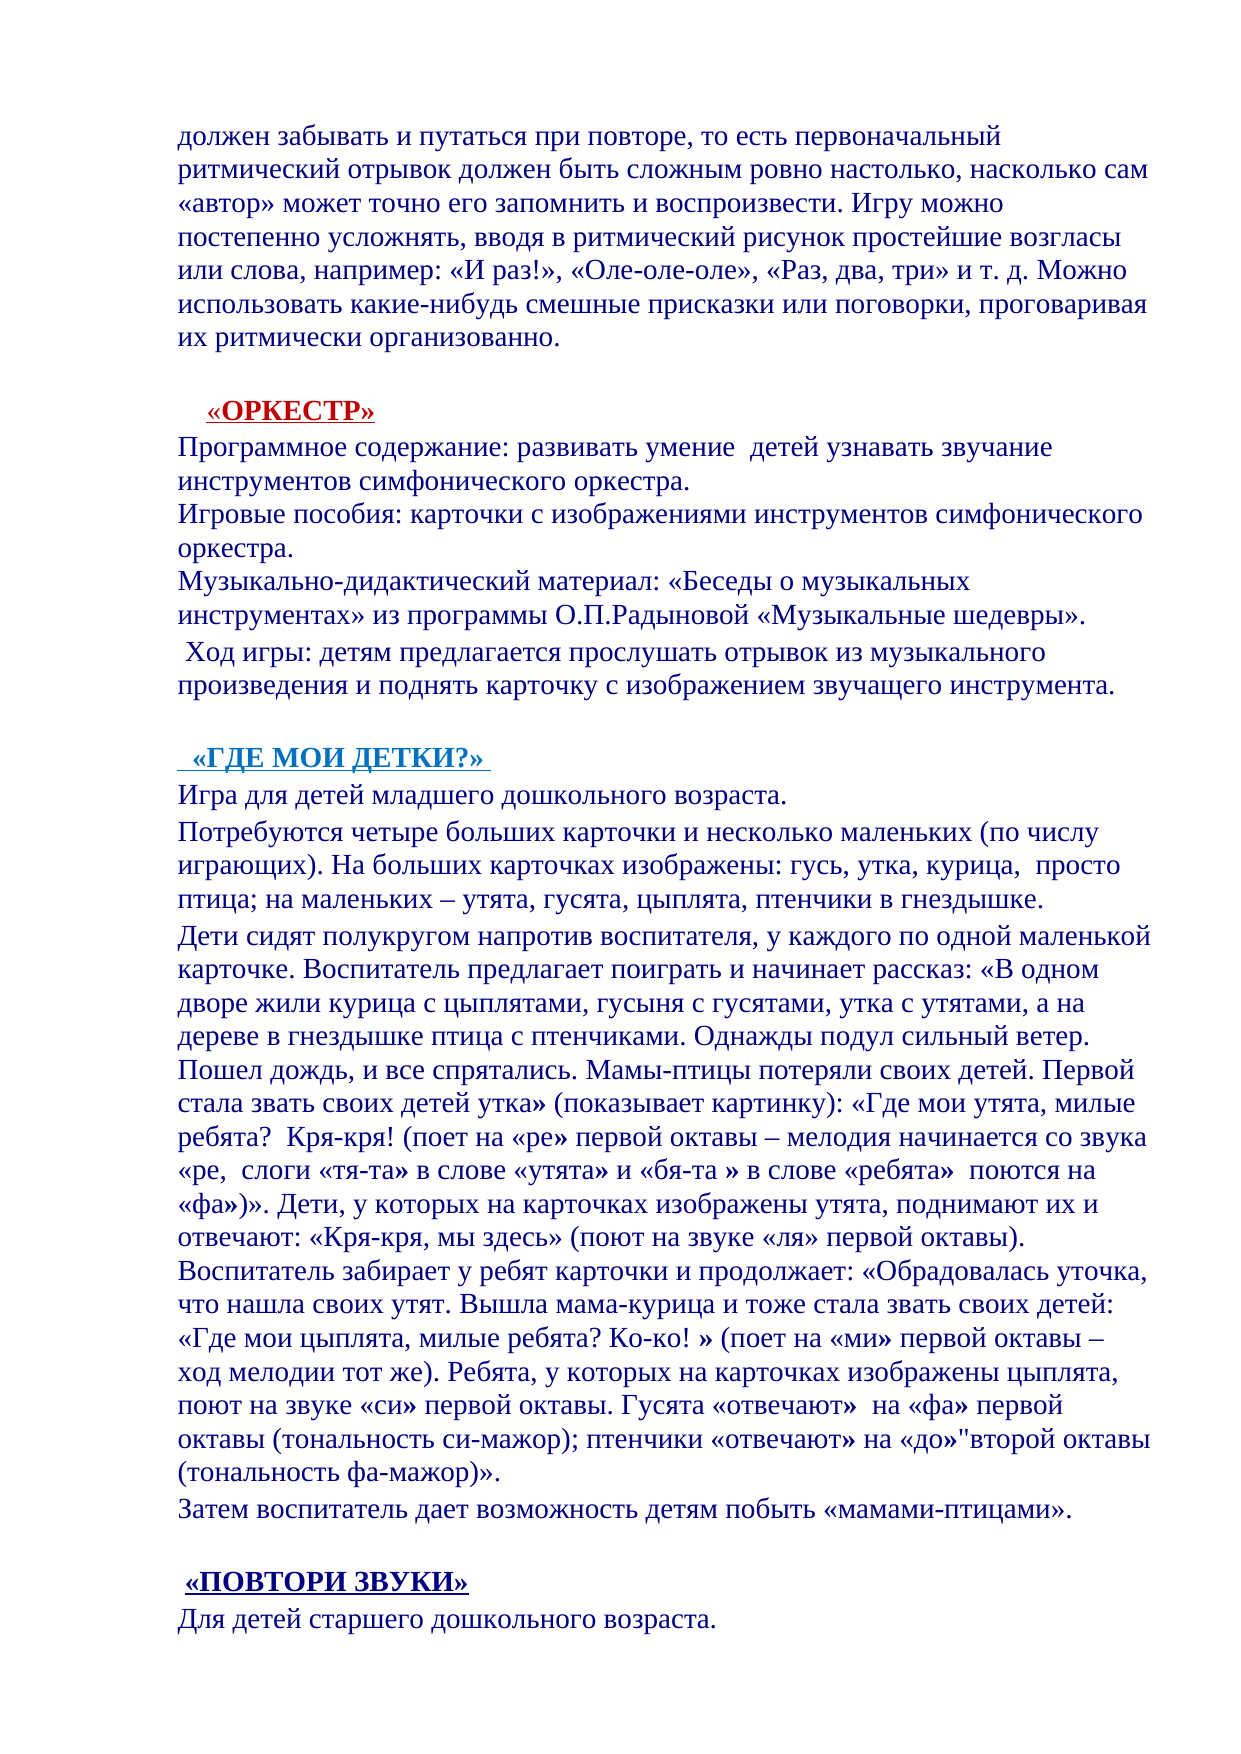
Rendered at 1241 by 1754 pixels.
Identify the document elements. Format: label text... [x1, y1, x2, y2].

text Ход игры: детям предлагается прослушать отрывок из музыкального произведения и поднять карточку с изображением звучащего инструмента. [177, 634, 1152, 701]
text Затем воспитатель дает возможность детям побыть «мамами-птицами». [177, 1491, 1152, 1524]
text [177, 118, 1152, 353]
text Потребуются четыре больших карточки и несколько маленьких (по числу играющих). На больших карточках изображены: гусь, утка, курица, просто птица; на маленьких – утята, гусята, цыплята, птенчики в гнездышке. [177, 814, 1152, 914]
text «ОРКЕСТР» [177, 393, 1152, 426]
text Дети сидят полукругом напротив воспитателя, у каждого по одной маленькой карточке. Воспитатель предлагает поиграть и начинает рассказ: «В одном дворе жили курица с цыплятами, гусыня с гусятами, утка с утятами, а на дереве в гнездышке птица с птенчиками. Однажды подул сильный ветер. Пошел дождь, и все спрятались. Мамы-птицы потеряли своих детей. Первой стала звать своих детей утка» (показывает картинку): «Где мои утята, милые ребята? Кря-кря! (поет на «ре» первой октавы – мелодия начинается со звука «ре, слоги «тя-та» в слове «утята» и «бя-та » в слове «ребята» поются на «фа»)». Дети, у которых на карточках изображены утята, поднимают их и отвечают: «Кря-кря, мы здесь» (поют на звуке «ля» первой октавы). Воспитатель забирает у ребят карточки и продолжает: «Обрадовалась уточка, что нашла своих утят. Вышла мама-курица и тоже стала звать своих детей: «Где мои цыплята, милые ребята? Ко-ко! » (поет на «ми» первой октавы – ход мелодии тот же). Ребята, у которых на карточках изображены цыплята, поют на звуке «си» первой октавы. Гусята «отвечают» на «фа» первой октавы (тональность си-мажор); птенчики «отвечают» на «до»"второй октавы (тональность фа-мажор)». [177, 918, 1152, 1488]
text «ПОВТОРИ ЗВУКИ» [177, 1564, 1152, 1598]
text Игра для детей младшего дошкольного возраста. [177, 777, 1152, 811]
text Программное содержание: развивать умение детей узнавать звучание инструментов симфонического оркестра. Игровые пособия: карточки с изображениями инструментов симфонического оркестра. Музыкально-дидактический материал: «Беседы о музыкальных инструментах» из программы О.П.Радыновой «Музыкальные шедевры». [177, 429, 1152, 631]
text Для детей старшего дошкольного возраста. [177, 1601, 1152, 1634]
text «ГДЕ МОИ ДЕТКИ?» [177, 741, 1152, 774]
